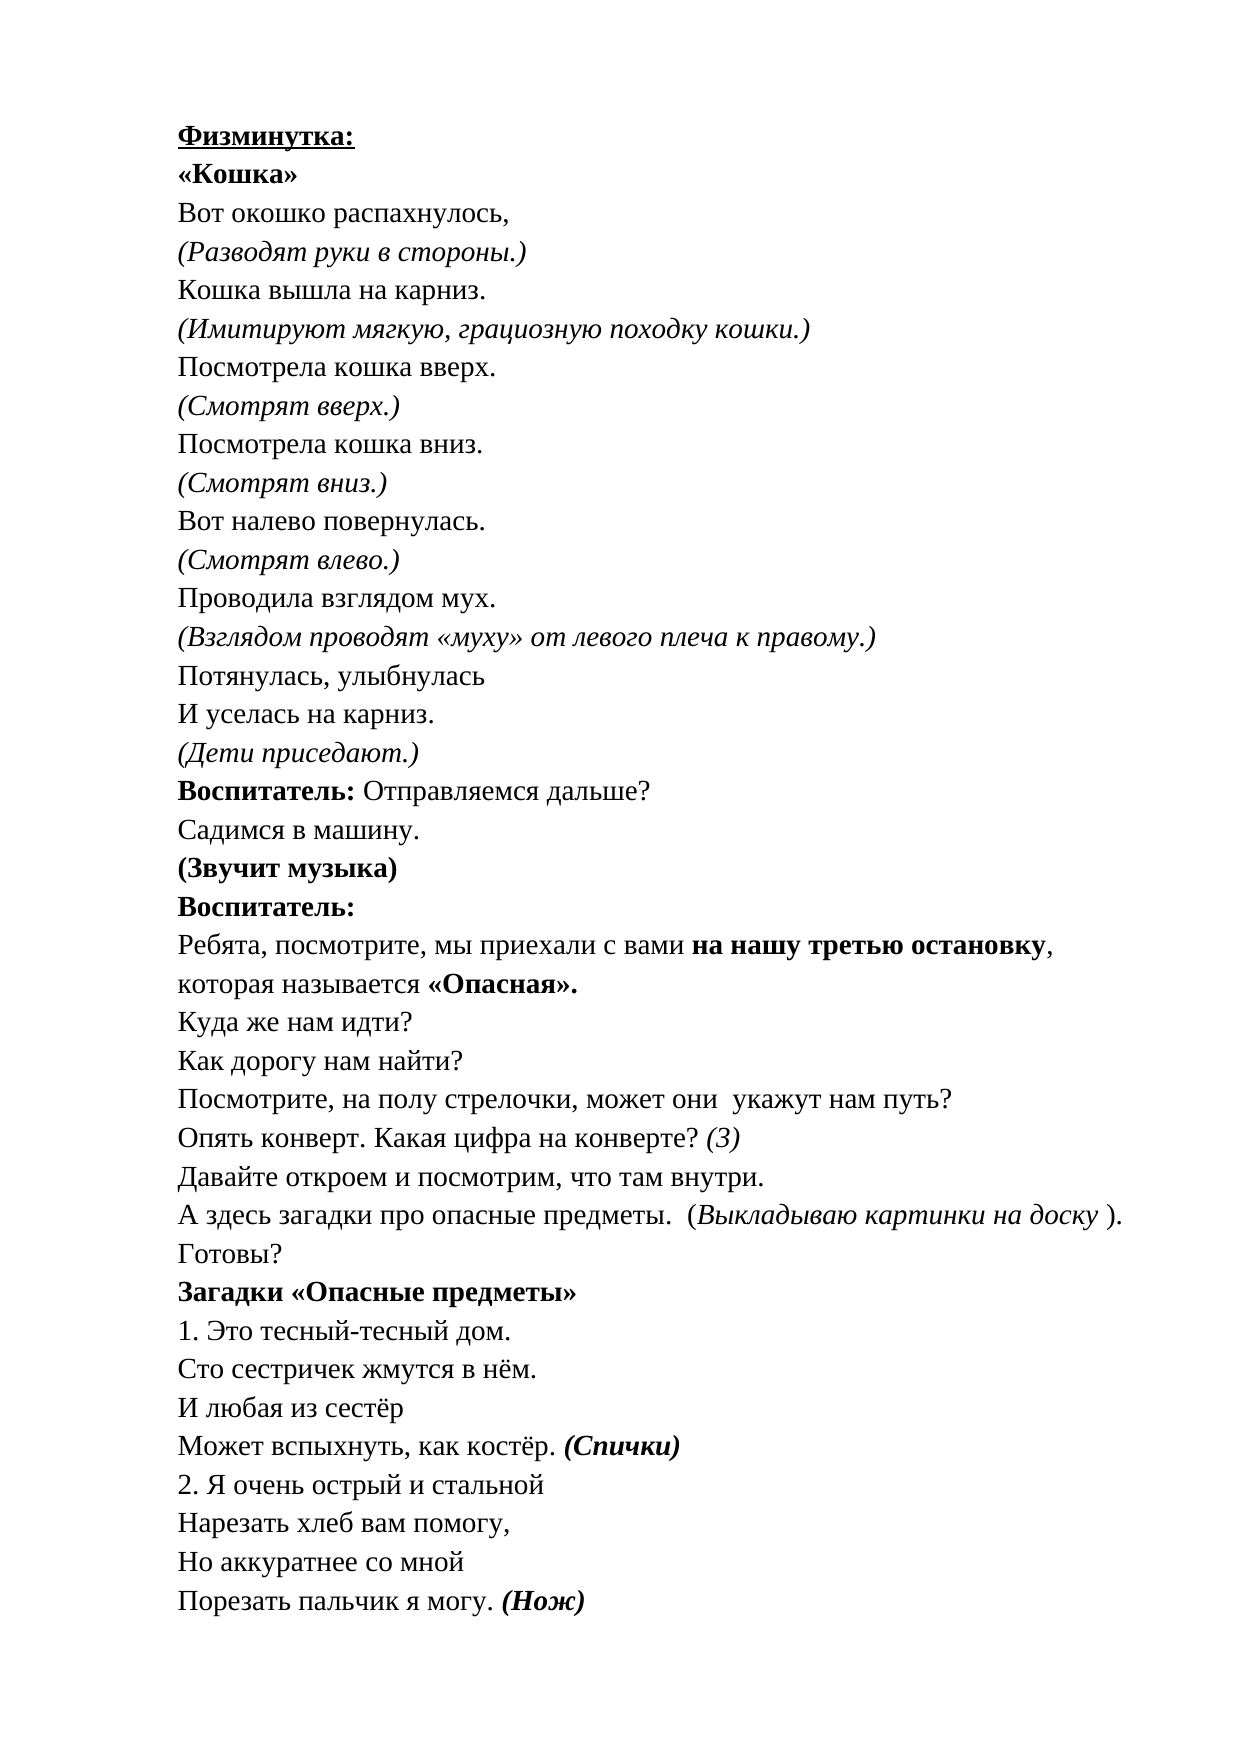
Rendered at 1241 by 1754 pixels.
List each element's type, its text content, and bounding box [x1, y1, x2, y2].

text 2. Я очень острый и стальной [177, 1467, 1152, 1501]
text Вот окошко распахнулось, [177, 195, 1152, 229]
text (Звучит музыка) [177, 850, 1152, 884]
text Но аккуратнее со мной [177, 1544, 1152, 1578]
text Вот налево повернулась. [177, 503, 1152, 537]
text Куда же нам идти? [177, 1004, 1152, 1038]
text (Смотрят влево.) [177, 542, 1152, 576]
text И любая из сестёр [177, 1390, 1152, 1423]
text (Смотрят вниз.) [177, 465, 1152, 498]
text Может вспыхнуть, как костёр. (Спички) [177, 1428, 1152, 1462]
text Ребята, посмотрите, мы приехали с вами на нашу третью остановку, которая называется «Опасная». [177, 927, 1152, 999]
text Порезать пальчик я могу. (Нож) [177, 1583, 1152, 1616]
text Нарезать хлеб вам помогу, [177, 1506, 1152, 1539]
text Как дорогу нам найти? [177, 1043, 1152, 1077]
text (Дети приседают.) [177, 735, 1152, 768]
text (Смотрят вверх.) [177, 388, 1152, 421]
text (Разводят руки в стороны.) [177, 234, 1152, 267]
text Посмотрите, на полу стрелочки, может они укажут нам путь? [177, 1082, 1152, 1115]
text Воспитатель: [177, 889, 1152, 922]
text Садимся в машину. [177, 812, 1152, 845]
text Потянулась, улыбнулась [177, 658, 1152, 691]
text Посмотрела кошка вверх. [177, 349, 1152, 383]
text И уселась на карниз. [177, 696, 1152, 730]
text Физминутка: [177, 118, 1152, 152]
text (Взглядом проводят «муху» от левого плеча к правому.) [177, 619, 1152, 653]
text (Имитируют мягкую, грациозную походку кошки.) [177, 311, 1152, 344]
text Воспитатель: Отправляемся дальше? [177, 773, 1152, 807]
text «Кошка» [177, 157, 1152, 190]
text Проводила взглядом мух. [177, 581, 1152, 614]
text Опять конверт. Какая цифра на конверте? (3) [177, 1120, 1152, 1154]
text Загадки «Опасные предметы» [177, 1274, 1152, 1308]
text 1. Это тесный-тесный дом. [177, 1313, 1152, 1346]
text Сто сестричек жмутся в нём. [177, 1351, 1152, 1385]
text А здесь загадки про опасные предметы. (Выкладываю картинки на доску ). Готовы? [177, 1197, 1152, 1269]
text Давайте откроем и посмотрим, что там внутри. [177, 1159, 1152, 1192]
text Кошка вышла на карниз. [177, 272, 1152, 306]
text Посмотрела кошка вниз. [177, 426, 1152, 460]
